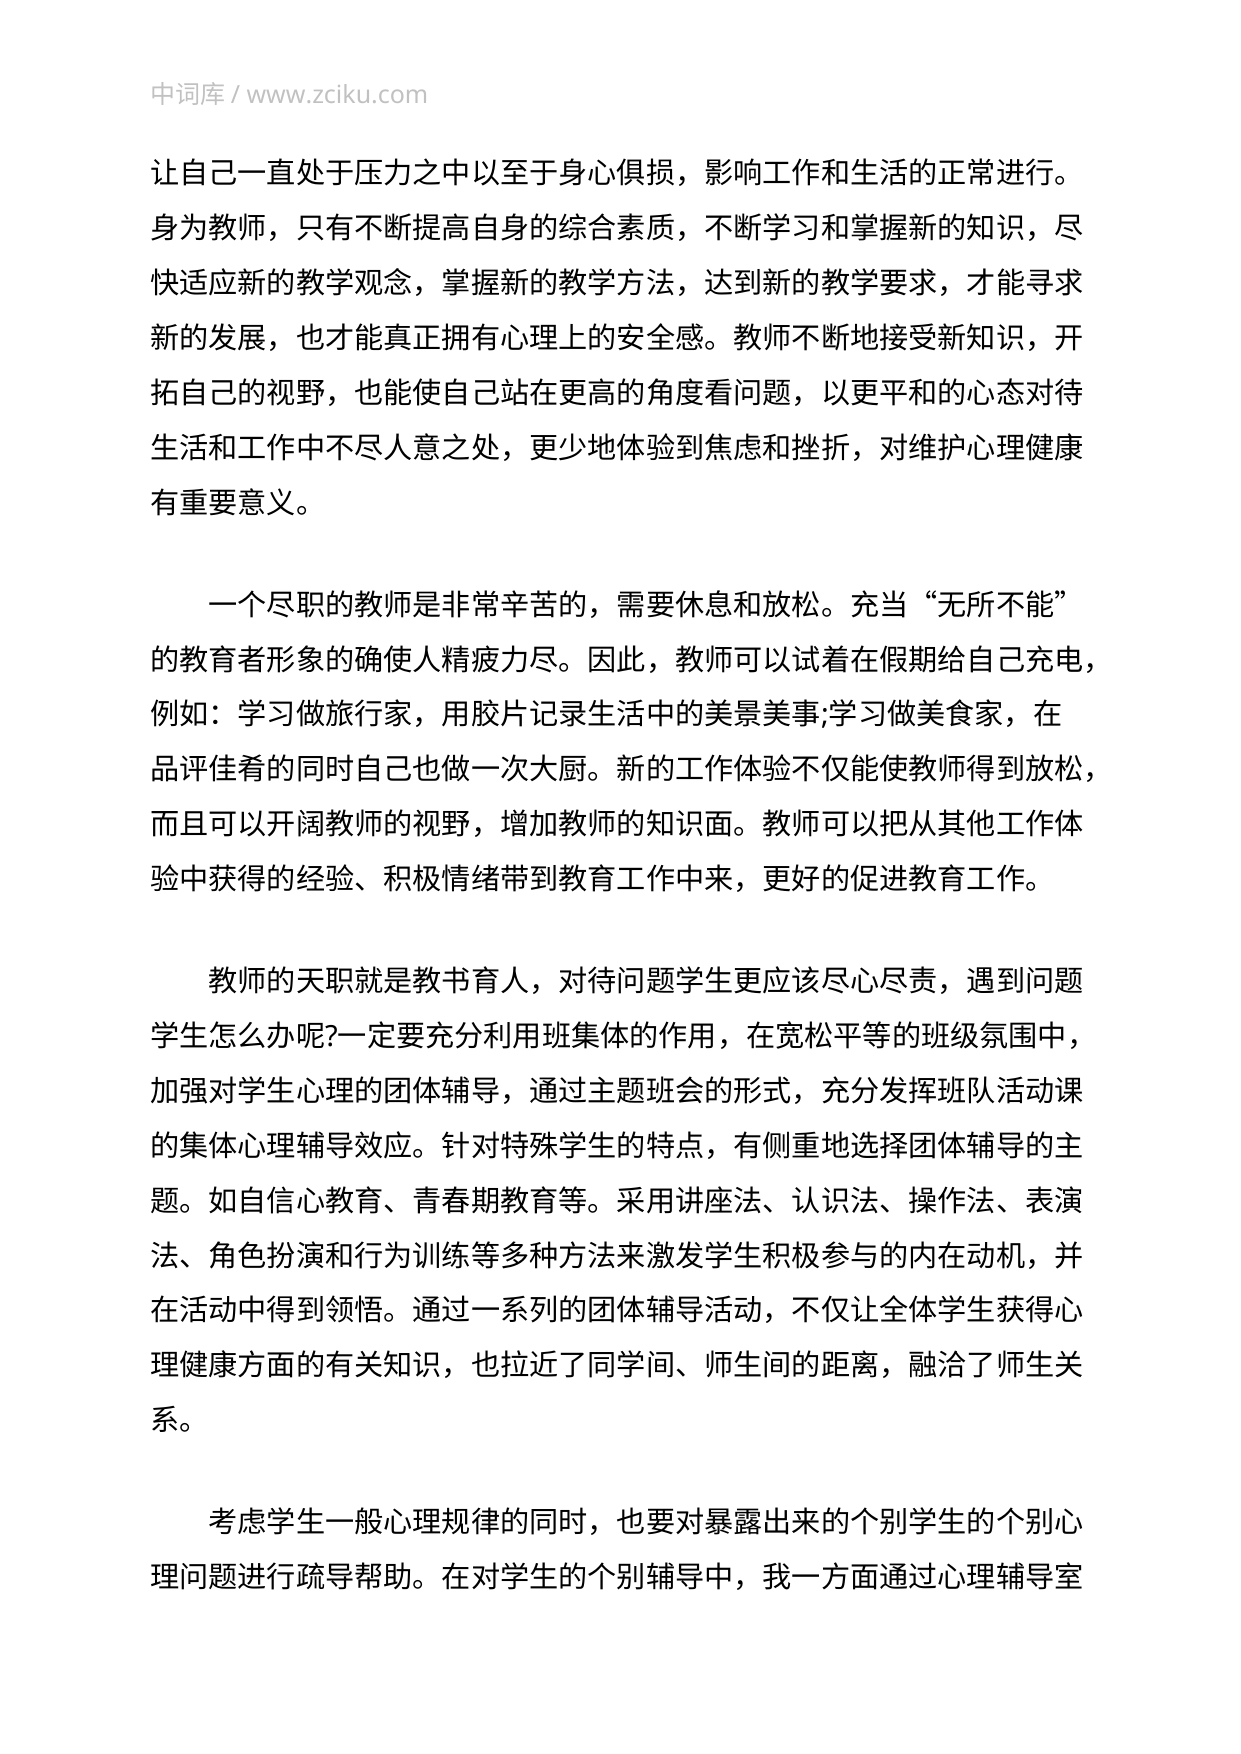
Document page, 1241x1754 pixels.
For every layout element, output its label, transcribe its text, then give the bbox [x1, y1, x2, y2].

text 一个尽职的教师是非常辛苦的，需要休息和放松。充当“无所不能”的教育者形象的确使人精疲力尽。因此，教师可以试着在假期给自己充电，例如：学习做旅行家，用胶片记录生活中的美景美事;学习做美食家，在品评佳肴的同时自己也做一次大厨。新的工作体验不仅能使教师得到放松，而且可以开阔教师的视野，增加教师的知识面。教师可以把从其他工作体验中获得的经验、积极情绪带到教育工作中来，更好的促进教育工作。 [150, 581, 1090, 898]
text 教师的天职就是教书育人，对待问题学生更应该尽心尽责，遇到问题学生怎么办呢?一定要充分利用班集体的作用，在宽松平等的班级氛围中，加强对学生心理的团体辅导，通过主题班会的形式，充分发挥班队活动课的集体心理辅导效应。针对特殊学生的特点，有侧重地选择团体辅导的主题。如自信心教育、青春期教育等。采用讲座法、认识法、操作法、表演法、角色扮演和行为训练等多种方法来激发学生积极参与的内在动机，并在活动中得到领悟。通过一系列的团体辅导活动，不仅让全体学生获得心理健康方面的有关知识，也拉近了同学间、师生间的距离，融洽了师生关系。 [150, 957, 1090, 1439]
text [150, 150, 1090, 522]
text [150, 1498, 1090, 1596]
